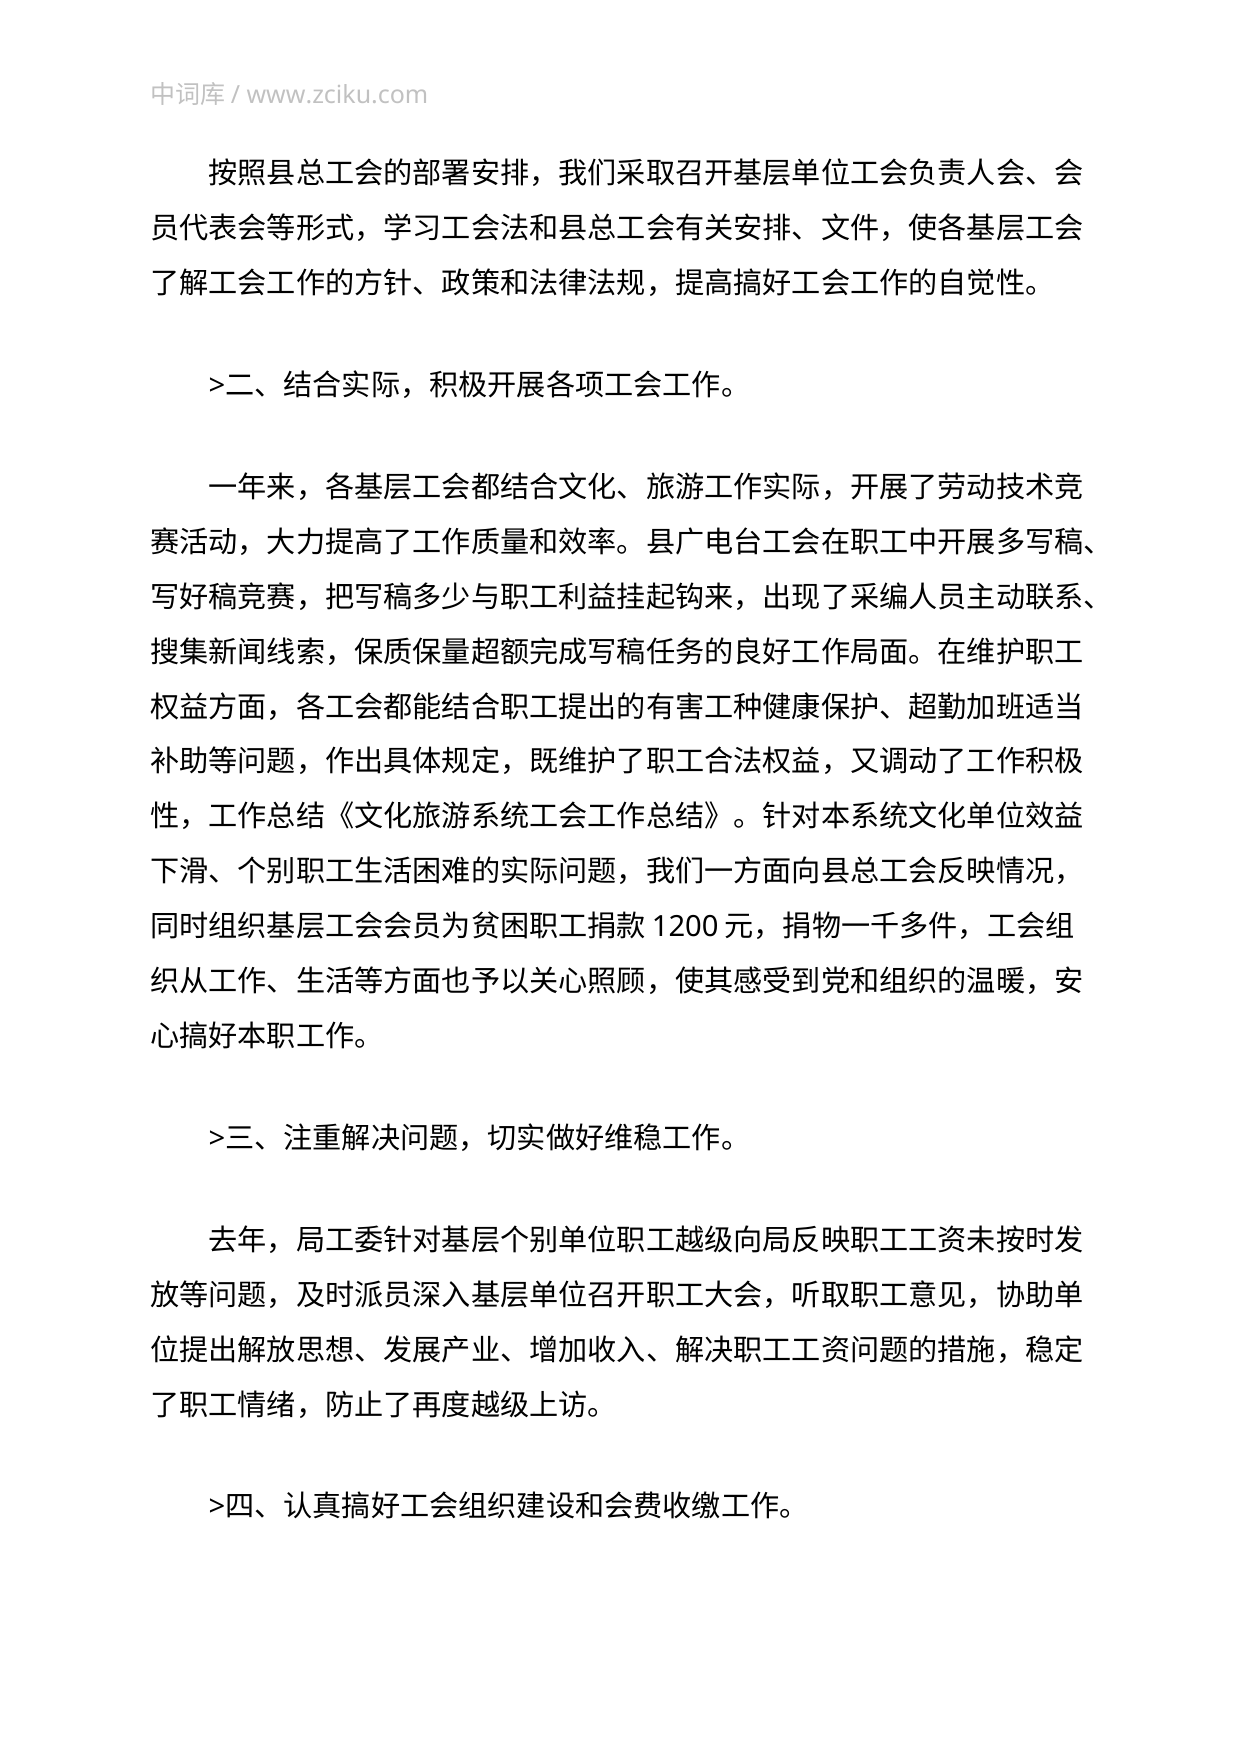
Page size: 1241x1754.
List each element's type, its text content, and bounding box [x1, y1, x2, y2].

text >二、结合实际，积极开展各项工会工作。 [150, 362, 1090, 404]
text 按照县总工会的部署安排，我们采取召开基层单位工会负责人会、会员代表会等形式，学习工会法和县总工会有关安排、文件，使各基层工会了解工会工作的方针、政策和法律法规，提高搞好工会工作的自觉性。 [150, 150, 1090, 302]
text 去年，局工委针对基层个别单位职工越级向局反映职工工资未按时发放等问题，及时派员深入基层单位召开职工大会，听取职工意见，协助单位提出解放思想、发展产业、增加收入、解决职工工资问题的措施，稳定了职工情绪，防止了再度越级上访。 [150, 1216, 1090, 1423]
text >三、注重解决问题，切实做好维稳工作。 [150, 1114, 1090, 1157]
text >四、认真搞好工会组织建设和会费收缴工作。 [150, 1483, 1090, 1525]
text 一年来，各基层工会都结合文化、旅游工作实际，开展了劳动技术竞赛活动，大力提高了工作质量和效率。县广电台工会在职工中开展多写稿、写好稿竞赛，把写稿多少与职工利益挂起钩来，出现了采编人员主动联系、搜集新闻线索，保质保量超额完成写稿任务的良好工作局面。在维护职工权益方面，各工会都能结合职工提出的有害工种健康保护、超勤加班适当补助等问题，作出具体规定，既维护了职工合法权益，又调动了工作积极性，工作总结《文化旅游系统工会工作总结》。针对本系统文化单位效益下滑、个别职工生活困难的实际问题，我们一方面向县总工会反映情况，同时组织基层工会会员为贫困职工捐款1200元，捐物一千多件，工会组织从工作、生活等方面也予以关心照顾，使其感受到党和组织的温暖，安心搞好本职工作。 [150, 463, 1090, 1055]
